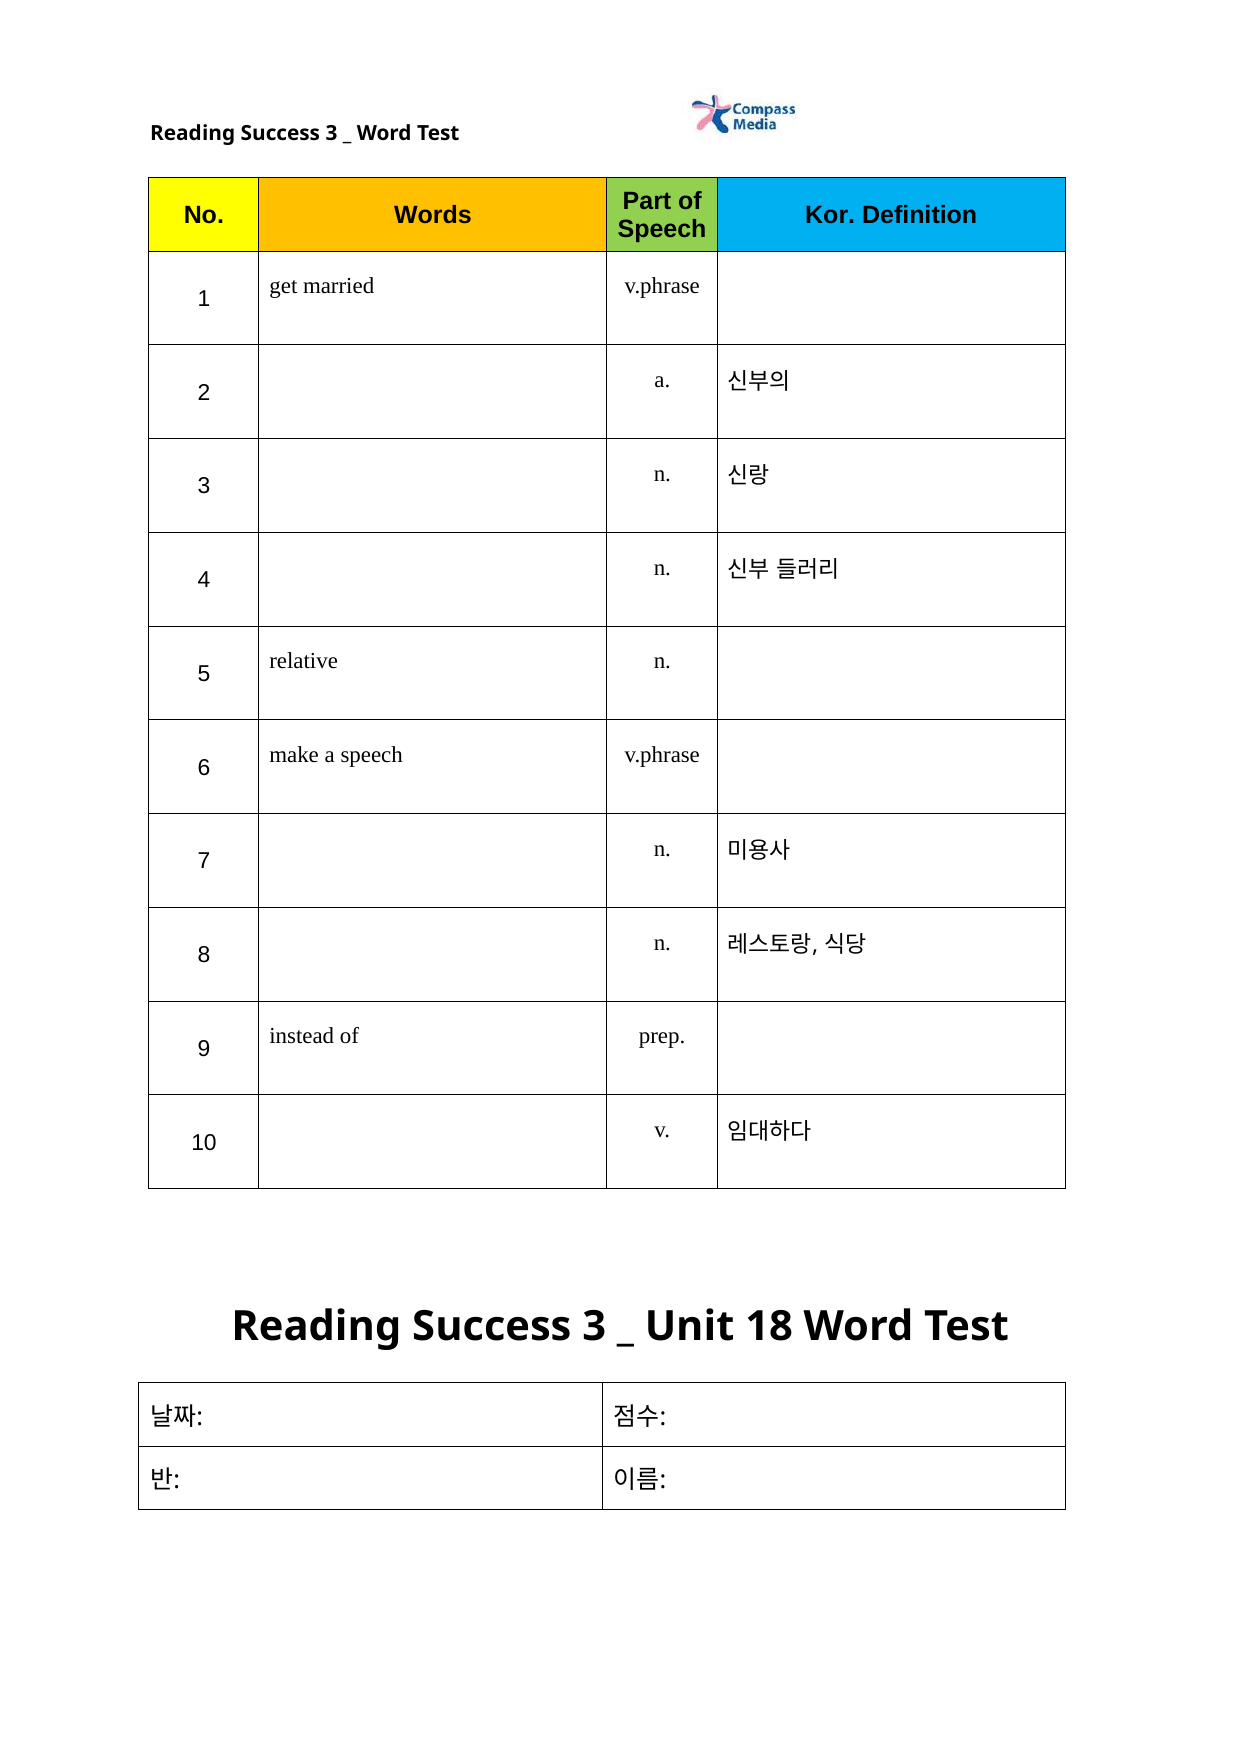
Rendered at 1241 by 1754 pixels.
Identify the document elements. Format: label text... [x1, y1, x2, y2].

table_header No. [149, 178, 258, 251]
table_cell 2 [149, 345, 258, 438]
table_cell 8 [149, 908, 258, 1001]
table_cell 미용사 [718, 814, 1065, 907]
table_cell [259, 533, 606, 626]
table_cell [718, 720, 1065, 813]
table_cell 5 [149, 627, 258, 719]
table_cell n. [607, 908, 717, 1001]
table_cell 신랑 [718, 439, 1065, 532]
table_cell n. [607, 533, 717, 626]
table_cell [718, 627, 1065, 719]
table_cell [259, 345, 606, 438]
table_cell prep. [607, 1002, 717, 1094]
table_cell 이름: [603, 1447, 1065, 1509]
table_header Words [259, 178, 606, 251]
table_cell 레스토랑, 식당 [718, 908, 1065, 1001]
table_cell v. [607, 1095, 717, 1188]
table_cell 신부 들러리 [718, 533, 1065, 626]
table_cell instead of [259, 1002, 606, 1094]
table_cell 10 [149, 1095, 258, 1188]
table_cell 1 [149, 252, 258, 344]
table_cell n. [607, 814, 717, 907]
table_cell [718, 1002, 1065, 1094]
table_cell [259, 908, 606, 1001]
table_cell [259, 439, 606, 532]
table_cell make a speech [259, 720, 606, 813]
table_cell 9 [149, 1002, 258, 1094]
table_header Kor. Definition [718, 178, 1065, 251]
table_cell n. [607, 627, 717, 719]
table_header 점수: [603, 1383, 1065, 1446]
table_cell v.phrase [607, 252, 717, 344]
table_header 날짜: [139, 1383, 602, 1446]
table_header Part of Speech [607, 178, 717, 251]
table_cell 신부의 [718, 345, 1065, 438]
text Reading Success 3 _ Unit 18 Word Test [150, 1296, 1090, 1353]
table_cell [718, 252, 1065, 344]
table_cell relative [259, 627, 606, 719]
table_cell [259, 814, 606, 907]
table_cell v.phrase [607, 720, 717, 813]
table_cell 임대하다 [718, 1095, 1065, 1188]
table_cell get married [259, 252, 606, 344]
table_cell 6 [149, 720, 258, 813]
table_cell 7 [149, 814, 258, 907]
table_cell 4 [149, 533, 258, 626]
table_cell 3 [149, 439, 258, 532]
table_cell a. [607, 345, 717, 438]
table_cell [259, 1095, 606, 1188]
table_cell 반: [139, 1447, 602, 1509]
table_cell n. [607, 439, 717, 532]
picture [681, 88, 807, 140]
